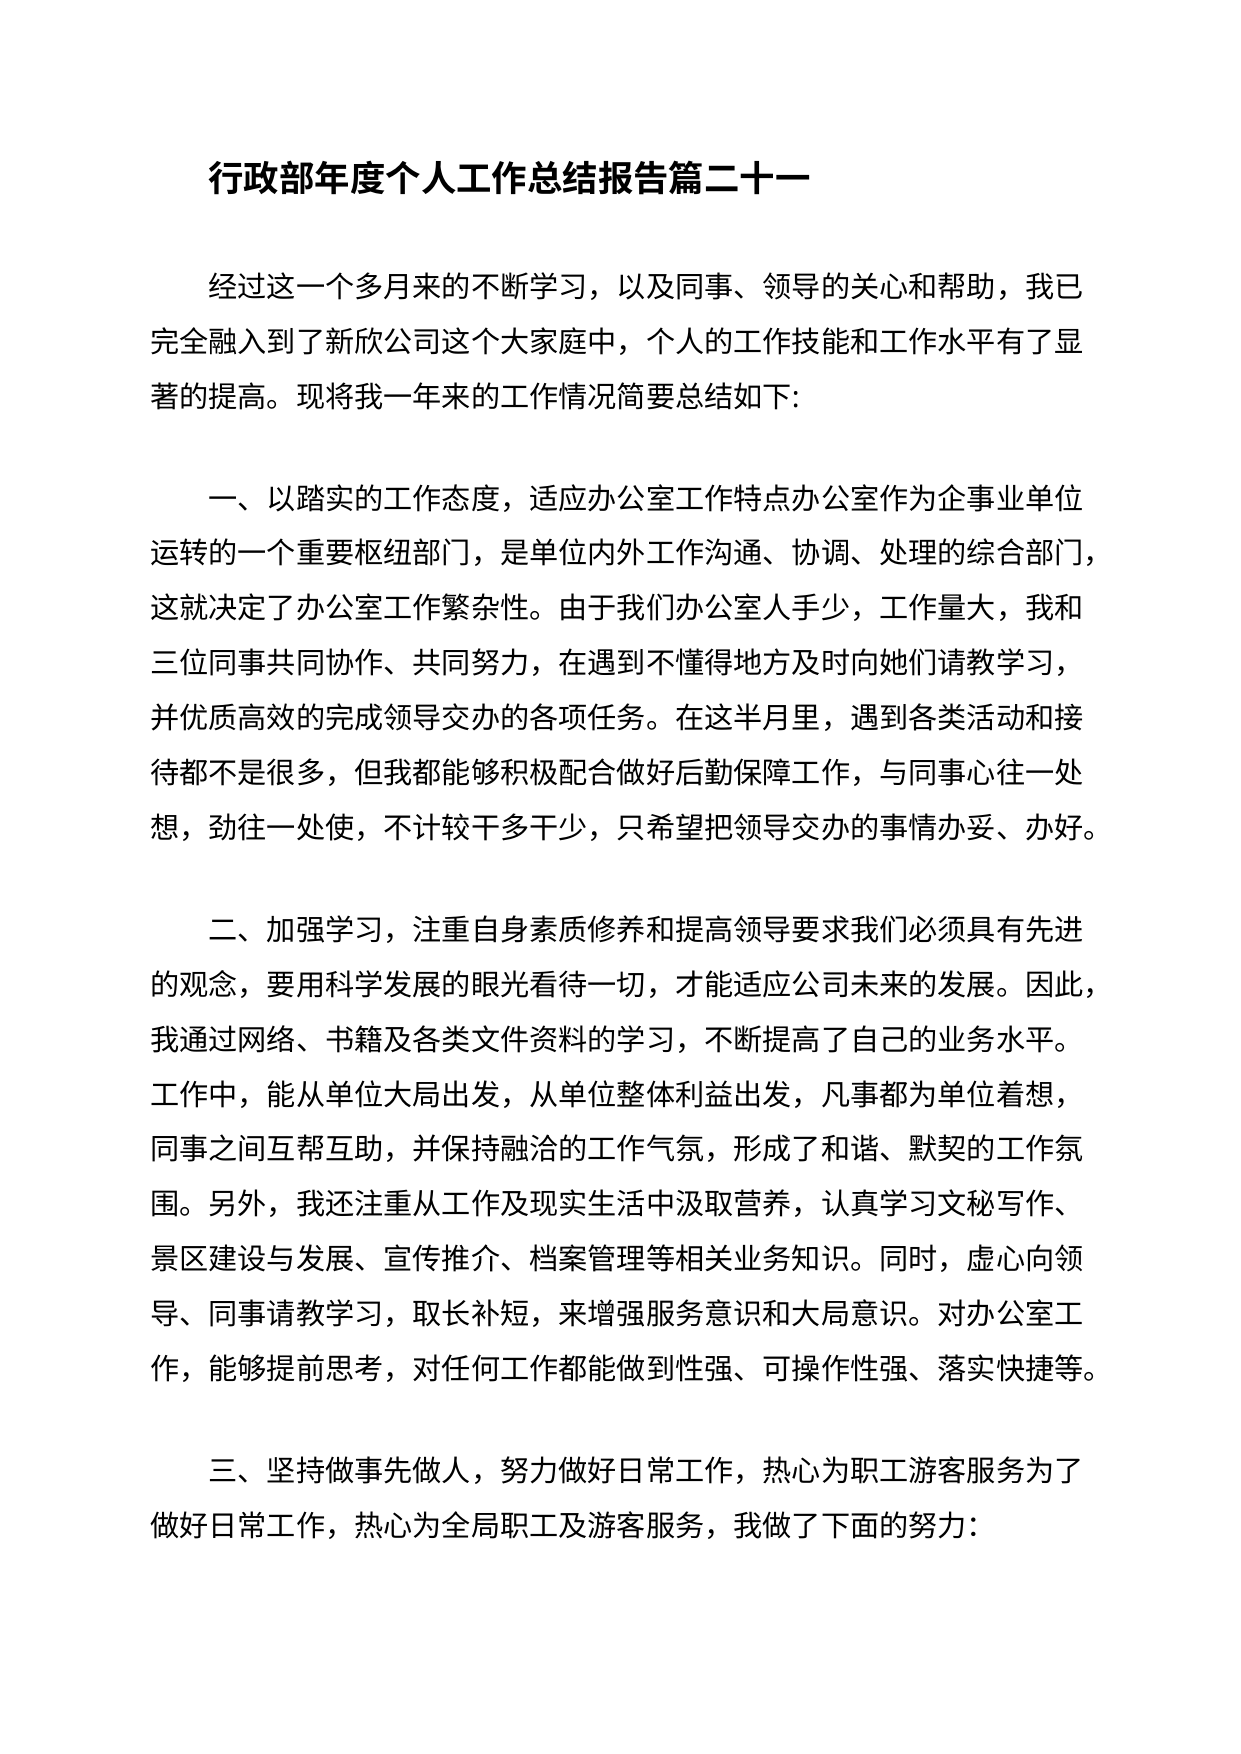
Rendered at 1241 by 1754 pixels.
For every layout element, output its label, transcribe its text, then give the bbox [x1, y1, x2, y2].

text 三、坚持做事先做人，努力做好日常工作，热心为职工游客服务为了做好日常工作，热心为全局职工及游客服务，我做了下面的努力： [150, 1447, 1090, 1544]
text 一、以踏实的工作态度，适应办公室工作特点办公室作为企事业单位运转的一个重要枢纽部门，是单位内外工作沟通、协调、处理的综合部门，这就决定了办公室工作繁杂性。由于我们办公室人手少，工作量大，我和三位同事共同协作、共同努力，在遇到不懂得地方及时向她们请教学习，并优质高效的完成领导交办的各项任务。在这半月里，遇到各类活动和接待都不是很多，但我都能够积极配合做好后勤保障工作，与同事心往一处想，劲往一处使，不计较干多干少，只希望把领导交办的事情办妥、办好。 [150, 475, 1090, 847]
text 经过这一个多月来的不断学习，以及同事、领导的关心和帮助，我已完全融入到了新欣公司这个大家庭中，个人的工作技能和工作水平有了显著的提高。现将我一年来的工作情况简要总结如下: [150, 263, 1090, 416]
text 二、加强学习，注重自身素质修养和提高领导要求我们必须具有先进的观念，要用科学发展的眼光看待一切，才能适应公司未来的发展。因此，我通过网络、书籍及各类文件资料的学习，不断提高了自己的业务水平。工作中，能从单位大局出发，从单位整体利益出发，凡事都为单位着想，同事之间互帮互助，并保持融洽的工作气氛，形成了和谐、默契的工作氛围。另外，我还注重从工作及现实生活中汲取营养，认真学习文秘写作、景区建设与发展、宣传推介、档案管理等相关业务知识。同时，虚心向领导、同事请教学习，取长补短，来增强服务意识和大局意识。对办公室工作，能够提前思考，对任何工作都能做到性强、可操作性强、落实快捷等。 [150, 906, 1090, 1388]
text 行政部年度个人工作总结报告篇二十一 [150, 150, 1090, 201]
